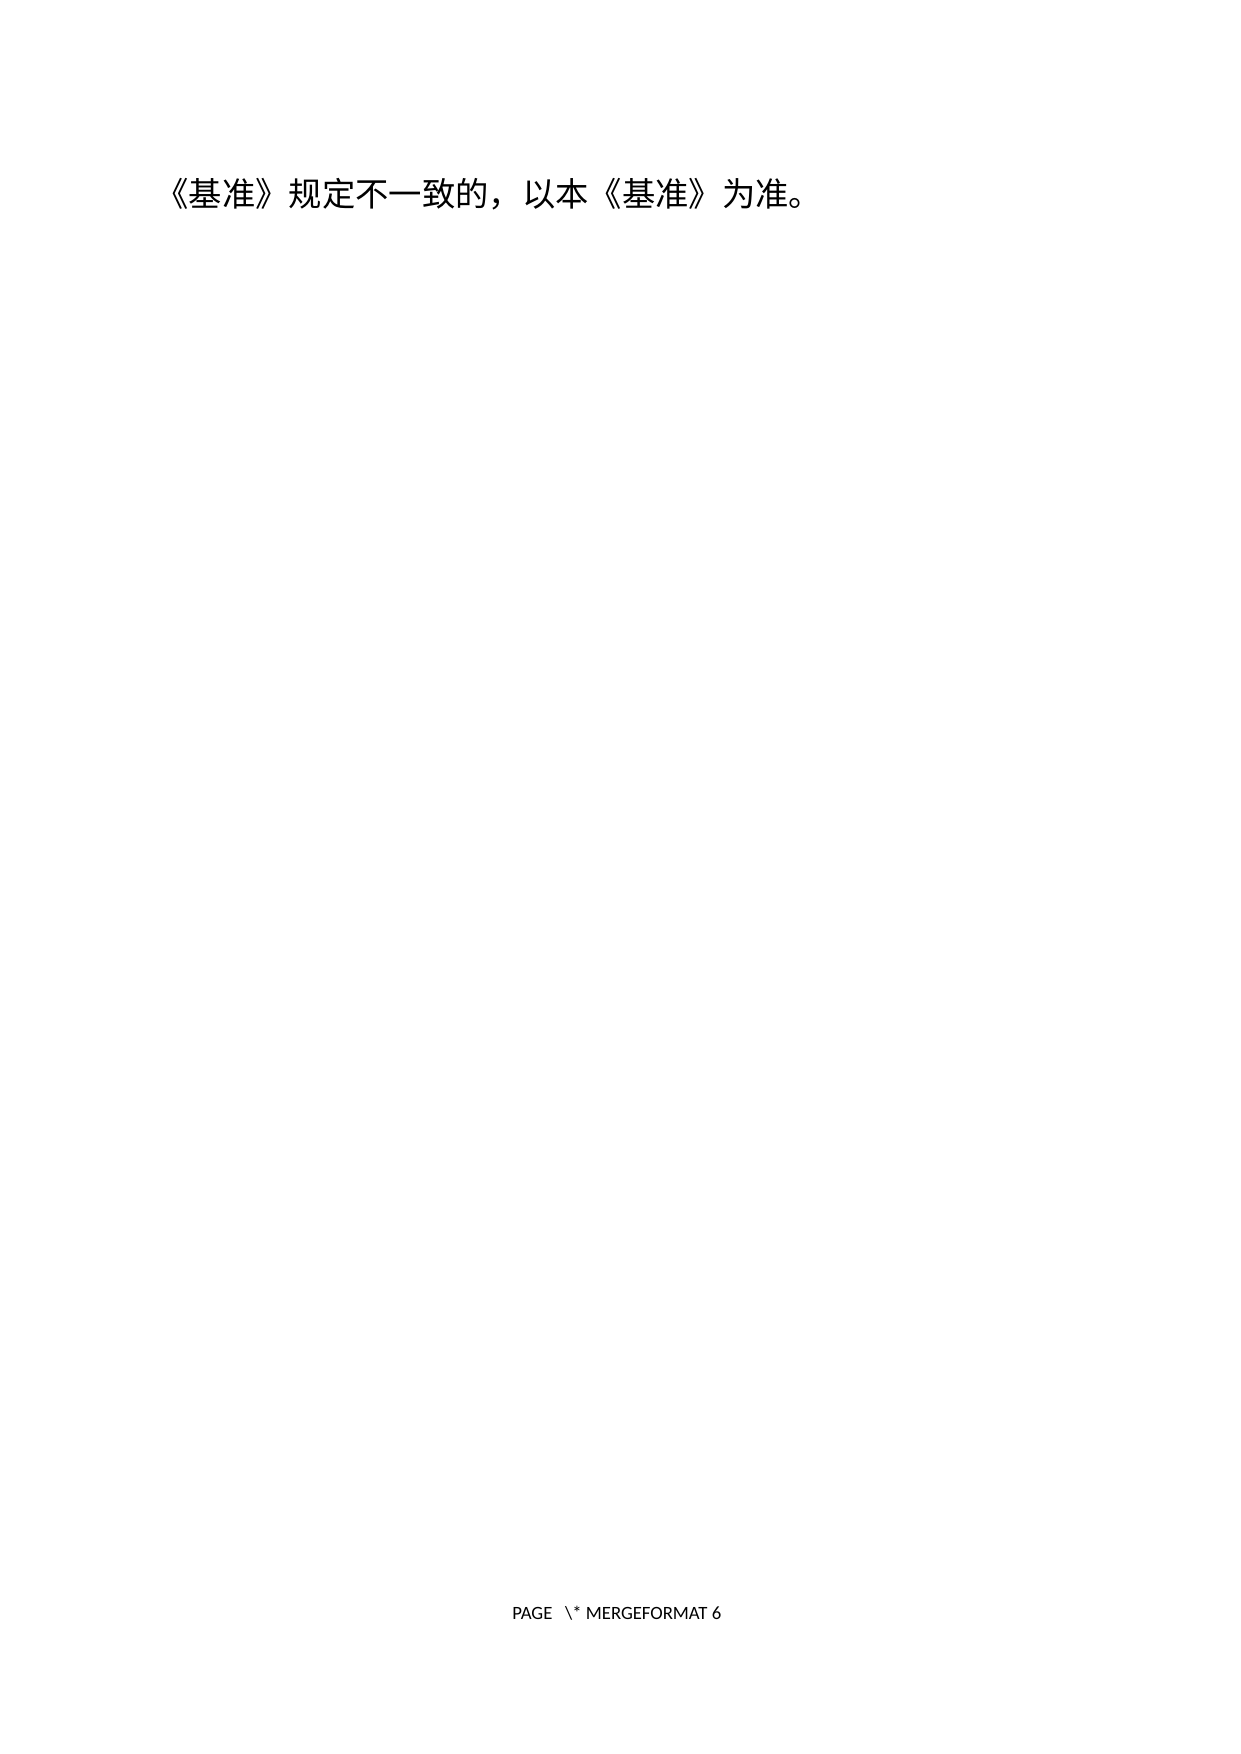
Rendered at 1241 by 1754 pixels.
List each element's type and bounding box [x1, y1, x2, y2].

text [155, 159, 1074, 224]
